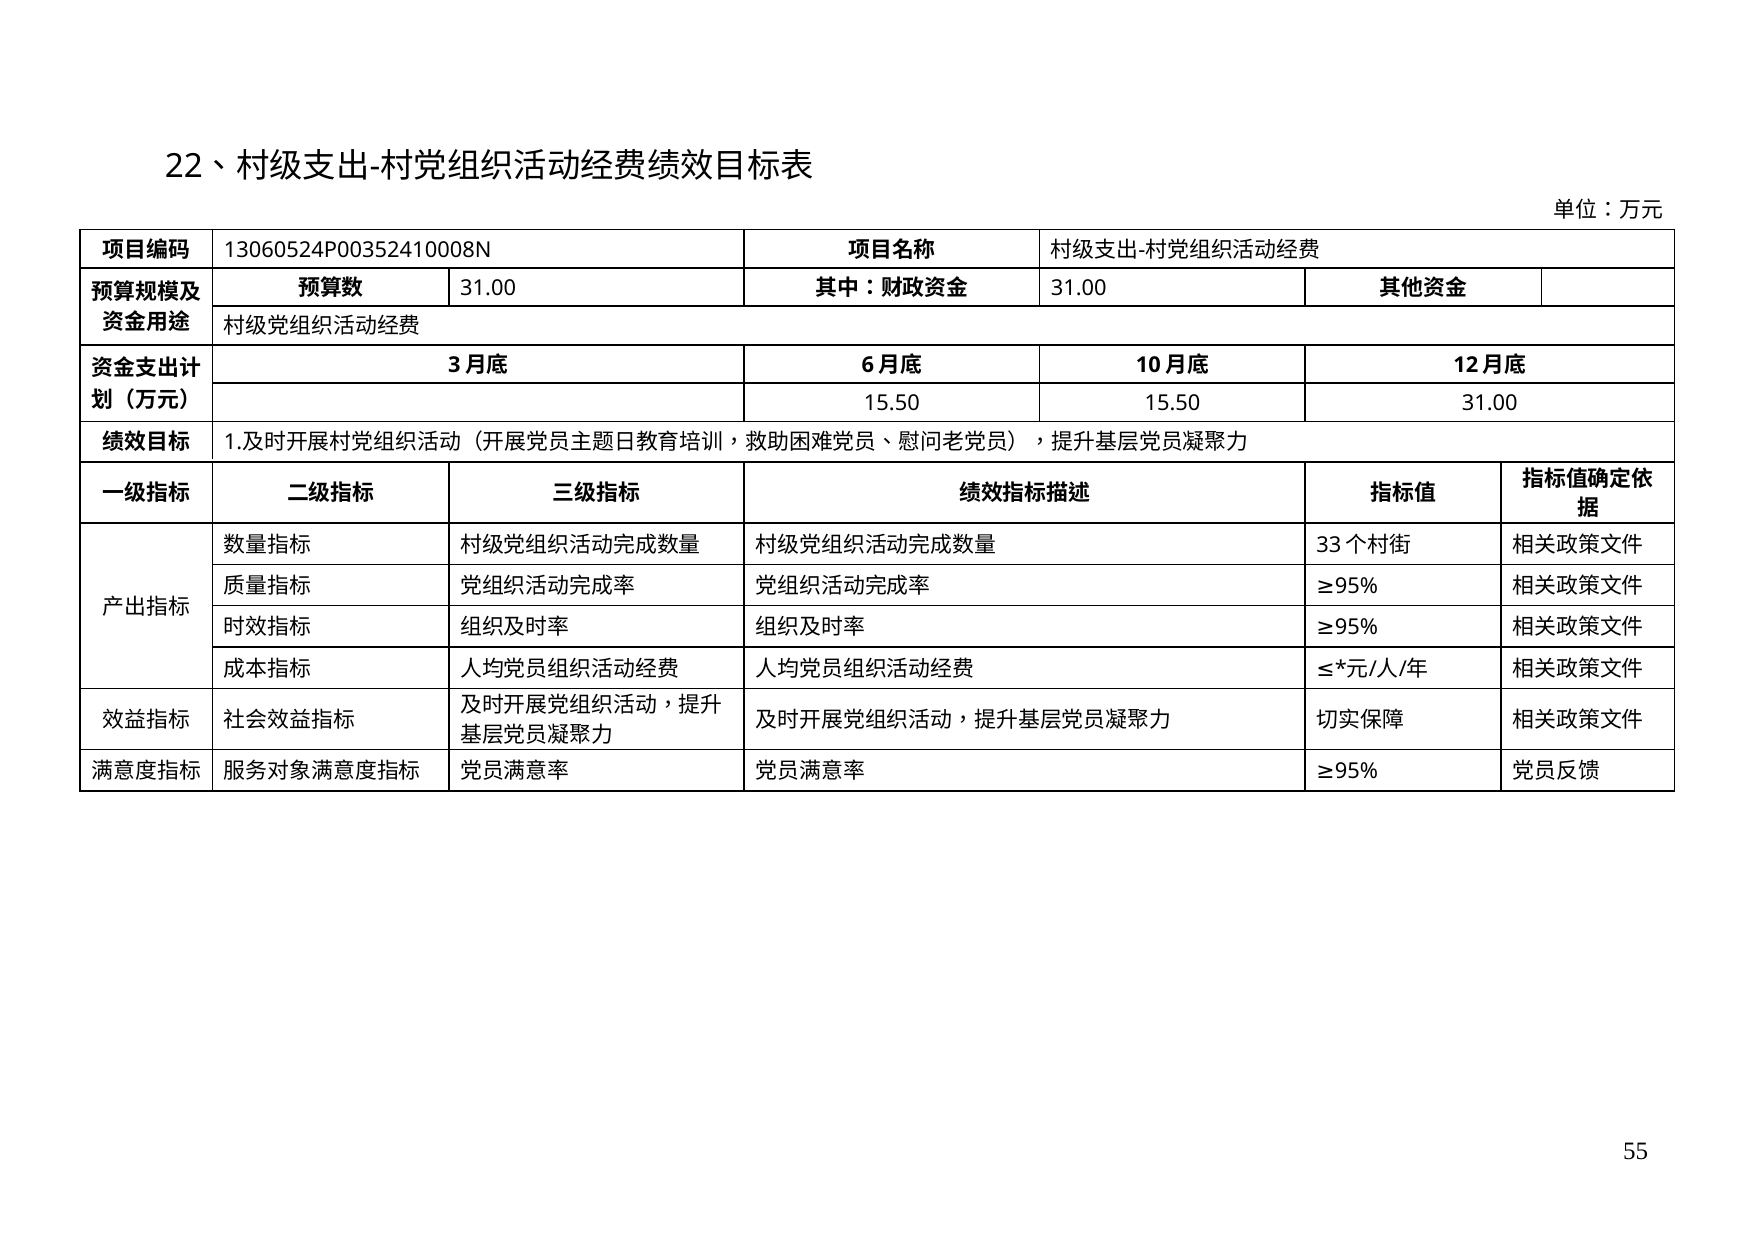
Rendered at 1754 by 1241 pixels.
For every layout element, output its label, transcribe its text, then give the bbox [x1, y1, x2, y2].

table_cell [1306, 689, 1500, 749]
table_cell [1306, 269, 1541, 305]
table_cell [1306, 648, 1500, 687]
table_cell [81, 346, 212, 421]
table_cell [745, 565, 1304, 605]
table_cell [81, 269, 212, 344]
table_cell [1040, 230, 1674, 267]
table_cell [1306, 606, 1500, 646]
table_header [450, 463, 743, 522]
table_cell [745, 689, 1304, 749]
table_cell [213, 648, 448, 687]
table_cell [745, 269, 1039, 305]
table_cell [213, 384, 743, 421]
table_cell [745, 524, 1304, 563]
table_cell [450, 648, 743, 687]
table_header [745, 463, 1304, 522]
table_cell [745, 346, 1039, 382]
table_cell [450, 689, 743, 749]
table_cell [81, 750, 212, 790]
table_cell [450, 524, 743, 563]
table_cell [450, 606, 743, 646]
text 22、村级支出-村党组织活动经费绩效目标表 [106, 142, 1648, 187]
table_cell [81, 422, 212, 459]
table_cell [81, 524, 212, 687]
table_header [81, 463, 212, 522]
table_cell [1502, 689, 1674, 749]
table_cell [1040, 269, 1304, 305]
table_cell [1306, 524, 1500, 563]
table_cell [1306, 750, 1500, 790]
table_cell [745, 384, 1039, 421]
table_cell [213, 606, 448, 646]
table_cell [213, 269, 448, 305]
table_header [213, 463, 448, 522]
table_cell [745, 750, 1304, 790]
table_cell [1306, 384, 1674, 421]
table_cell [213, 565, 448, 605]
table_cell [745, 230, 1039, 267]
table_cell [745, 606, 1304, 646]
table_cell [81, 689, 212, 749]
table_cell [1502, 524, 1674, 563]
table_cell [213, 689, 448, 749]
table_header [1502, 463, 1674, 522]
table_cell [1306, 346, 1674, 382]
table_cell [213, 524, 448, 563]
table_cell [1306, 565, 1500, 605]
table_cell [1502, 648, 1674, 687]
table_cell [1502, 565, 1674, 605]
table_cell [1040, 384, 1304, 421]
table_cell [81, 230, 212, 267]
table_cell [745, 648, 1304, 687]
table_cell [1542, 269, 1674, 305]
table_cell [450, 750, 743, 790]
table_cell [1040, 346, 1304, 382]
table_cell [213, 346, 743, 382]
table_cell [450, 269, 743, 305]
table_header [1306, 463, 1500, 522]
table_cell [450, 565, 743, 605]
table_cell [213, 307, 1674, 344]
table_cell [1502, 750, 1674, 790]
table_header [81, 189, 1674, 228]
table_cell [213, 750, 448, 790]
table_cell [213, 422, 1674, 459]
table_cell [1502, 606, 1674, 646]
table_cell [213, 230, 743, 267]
